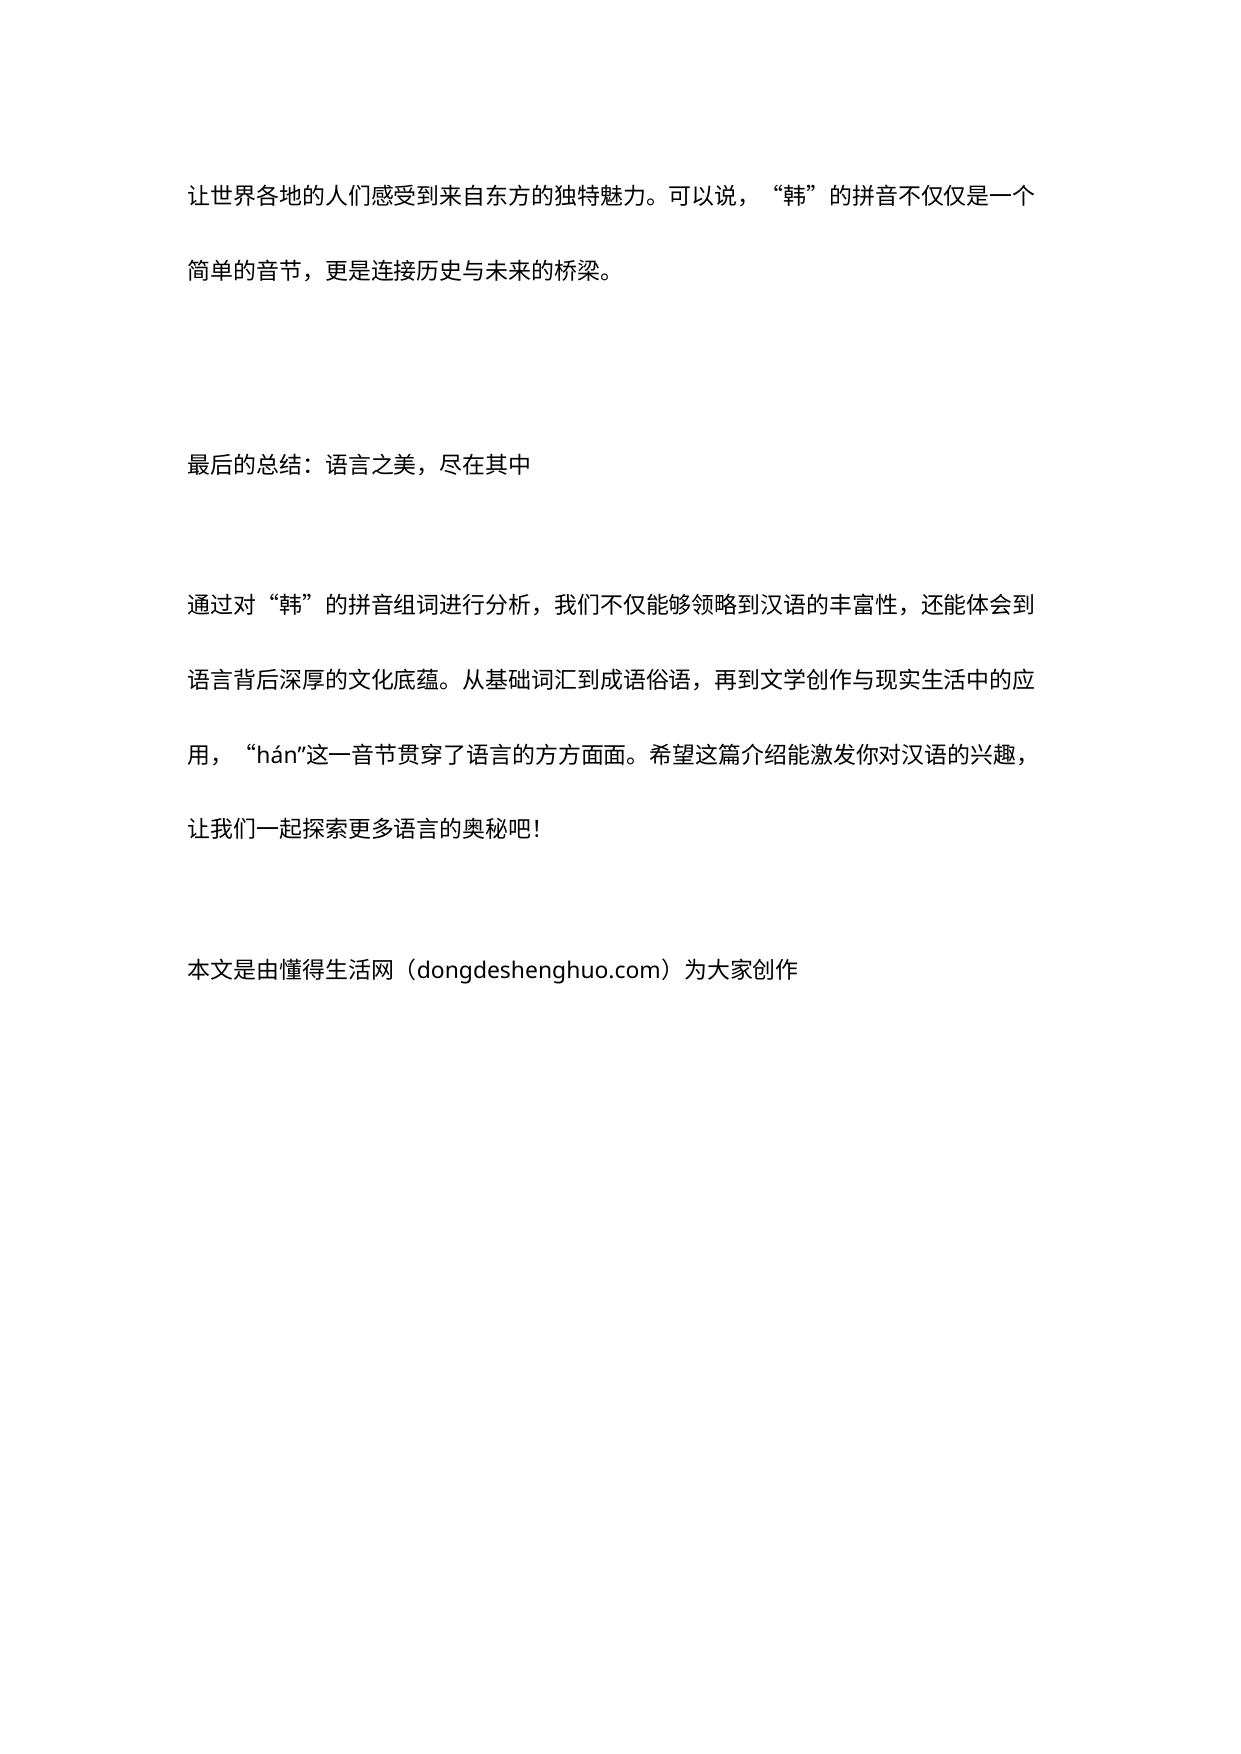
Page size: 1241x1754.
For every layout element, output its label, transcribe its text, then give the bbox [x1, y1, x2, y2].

text 通过对“韩”的拼音组词进行分析，我们不仅能够领略到汉语的丰富性，还能体会到语言背后深厚的文化底蕴。从基础词汇到成语俗语，再到文学创作与现实生活中的应用，“hán”这一音节贯穿了语言的方方面面。希望这篇介绍能激发你对汉语的兴趣，让我们一起探索更多语言的奥秘吧！ [187, 571, 1053, 860]
text 本文是由懂得生活网（dongdeshenghuo.com）为大家创作 [187, 936, 1053, 1001]
text 最后的总结：语言之美，尽在其中 [187, 431, 1053, 496]
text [187, 162, 1053, 302]
